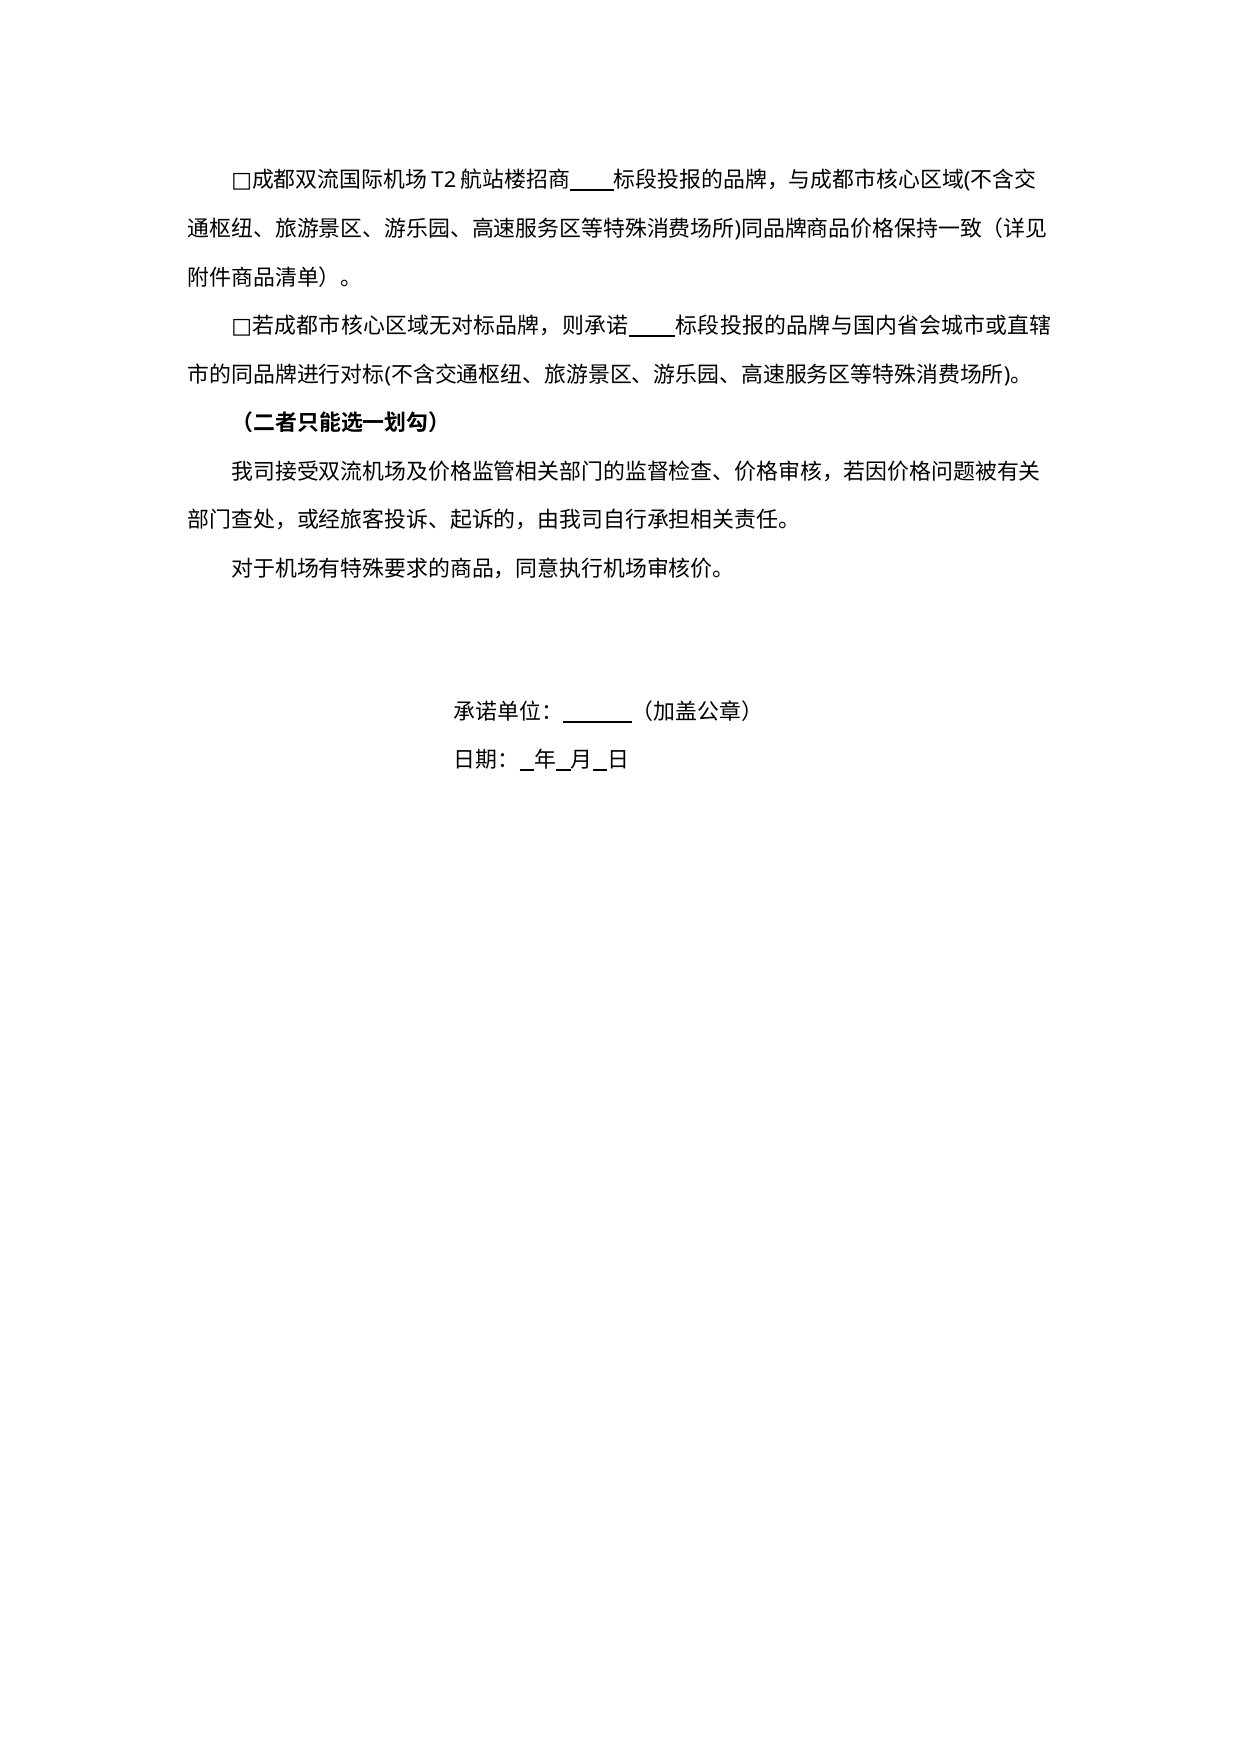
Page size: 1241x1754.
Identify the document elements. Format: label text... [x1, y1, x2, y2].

text □若成都市核心区域无对标品牌，则承诺 标段投报的品牌与国内省会城市或直辖市的同品牌进行对标(不含交通枢纽、旅游景区、游乐园、高速服务区等特殊消费场所)。 [187, 308, 1053, 389]
text 我司接受双流机场及价格监管相关部门的监督检查、价格审核，若因价格问题被有关部门查处，或经旅客投诉、起诉的，由我司自行承担相关责任。 [187, 453, 1053, 534]
text （二者只能选一划勾） [187, 405, 1053, 437]
text 日期： 年 月 日 [187, 742, 1053, 774]
text □成都双流国际机场T2航站楼招商 标段投报的品牌，与成都市核心区域(不含交通枢纽、旅游景区、游乐园、高速服务区等特殊消费场所)同品牌商品价格保持一致（详见附件商品清单）。 [187, 162, 1053, 292]
text 承诺单位： （加盖公章） [187, 693, 1053, 726]
text 对于机场有特殊要求的商品，同意执行机场审核价。 [187, 550, 1053, 583]
